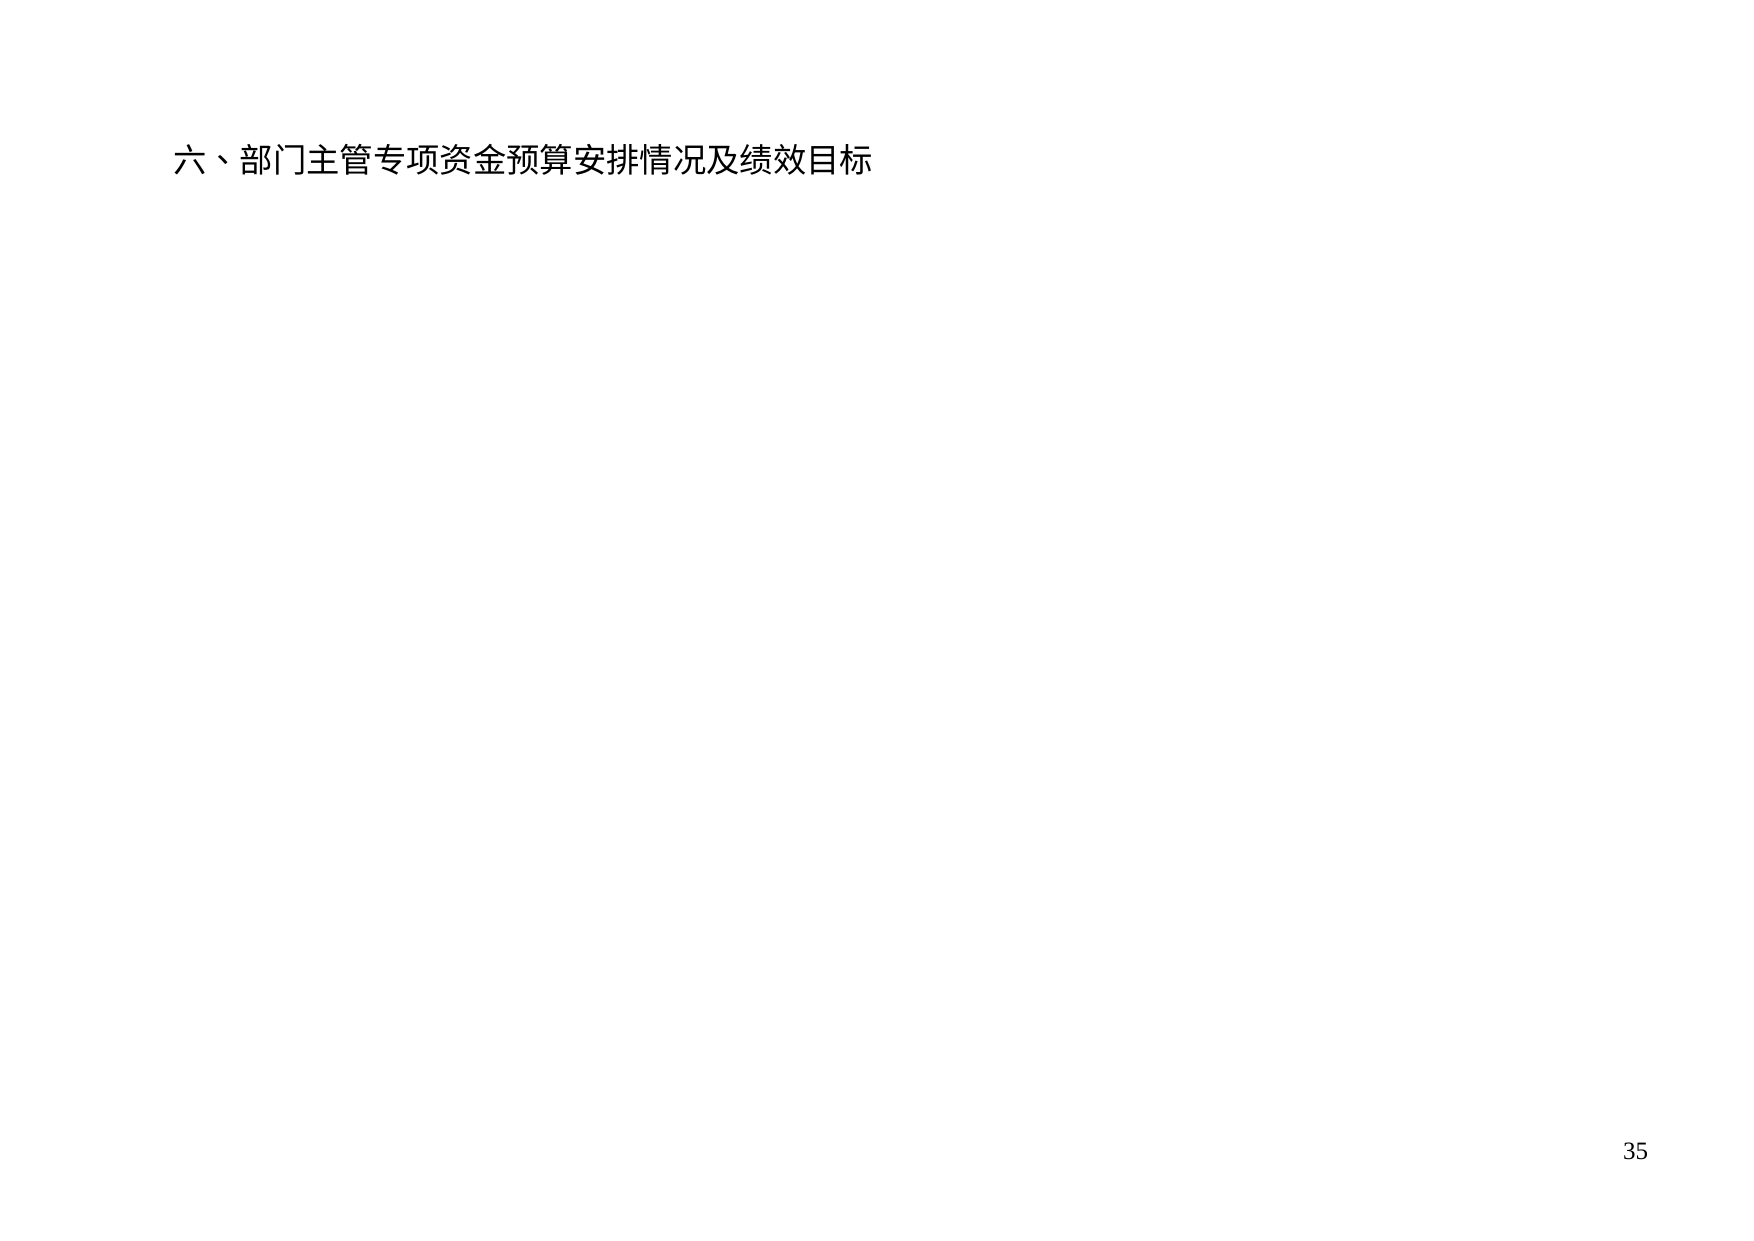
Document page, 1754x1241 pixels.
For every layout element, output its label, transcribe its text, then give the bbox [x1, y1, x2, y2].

text 六、部门主管专项资金预算安排情况及绩效目标 [106, 143, 1648, 180]
